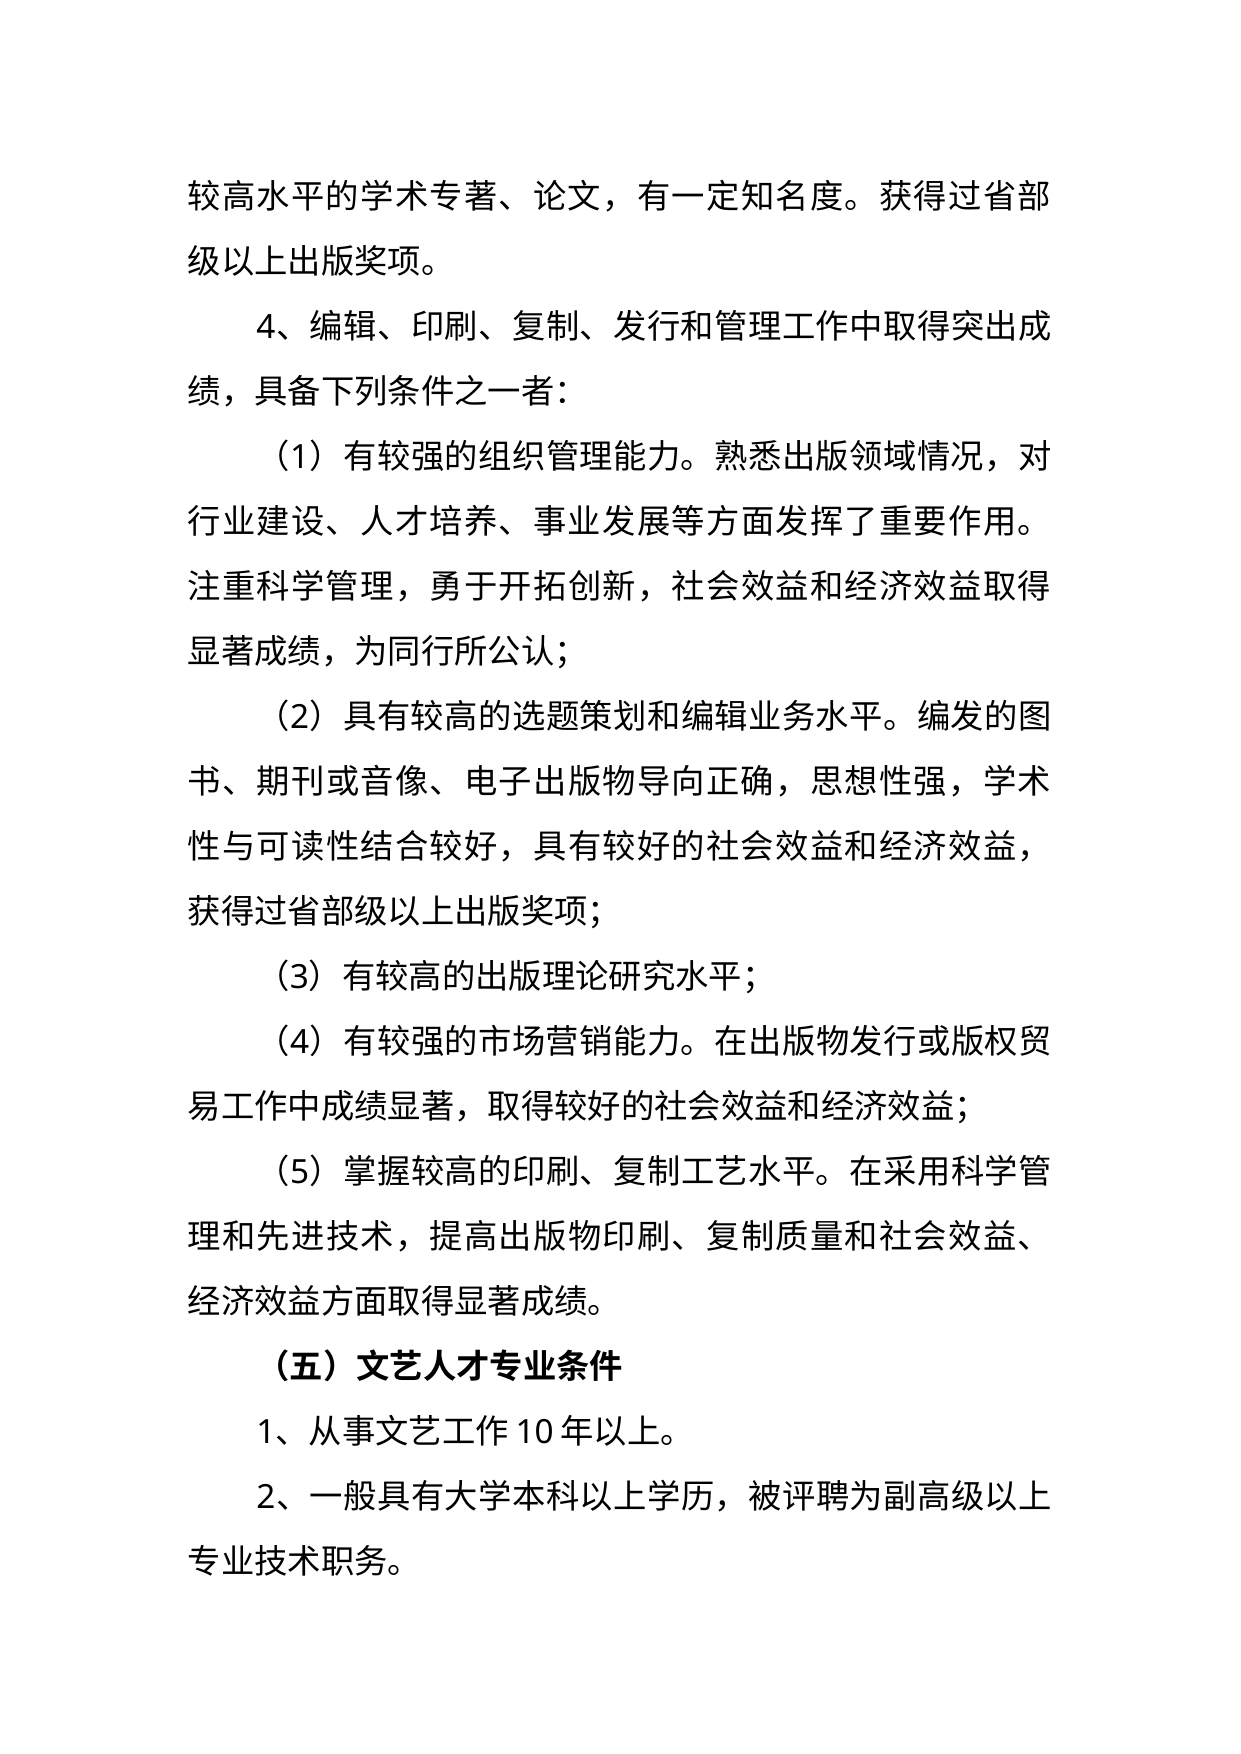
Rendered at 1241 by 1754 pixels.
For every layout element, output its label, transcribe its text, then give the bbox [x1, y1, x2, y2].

text （1）有较强的组织管理能力。熟悉出版领域情况，对行业建设、人才培养、事业发展等方面发挥了重要作用。注重科学管理，勇于开拓创新，社会效益和经济效益取得显著成绩，为同行所公认； [187, 422, 1053, 682]
text 1、从事文艺工作10年以上。 [187, 1397, 1053, 1462]
text 2、一般具有大学本科以上学历，被评聘为副高级以上专业技术职务。 [187, 1462, 1053, 1592]
text （五）文艺人才专业条件 [187, 1332, 1053, 1397]
text （5）掌握较高的印刷、复制工艺水平。在采用科学管理和先进技术，提高出版物印刷、复制质量和社会效益、经济效益方面取得显著成绩。 [187, 1137, 1053, 1332]
text （2）具有较高的选题策划和编辑业务水平。编发的图书、期刊或音像、电子出版物导向正确，思想性强，学术性与可读性结合较好，具有较好的社会效益和经济效益，获得过省部级以上出版奖项； [187, 682, 1053, 942]
text （4）有较强的市场营销能力。在出版物发行或版权贸易工作中成绩显著，取得较好的社会效益和经济效益； [187, 1007, 1053, 1137]
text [187, 162, 1053, 292]
text （3）有较高的出版理论研究水平； [187, 942, 1053, 1007]
text 4、编辑、印刷、复制、发行和管理工作中取得突出成绩，具备下列条件之一者： [187, 292, 1053, 422]
